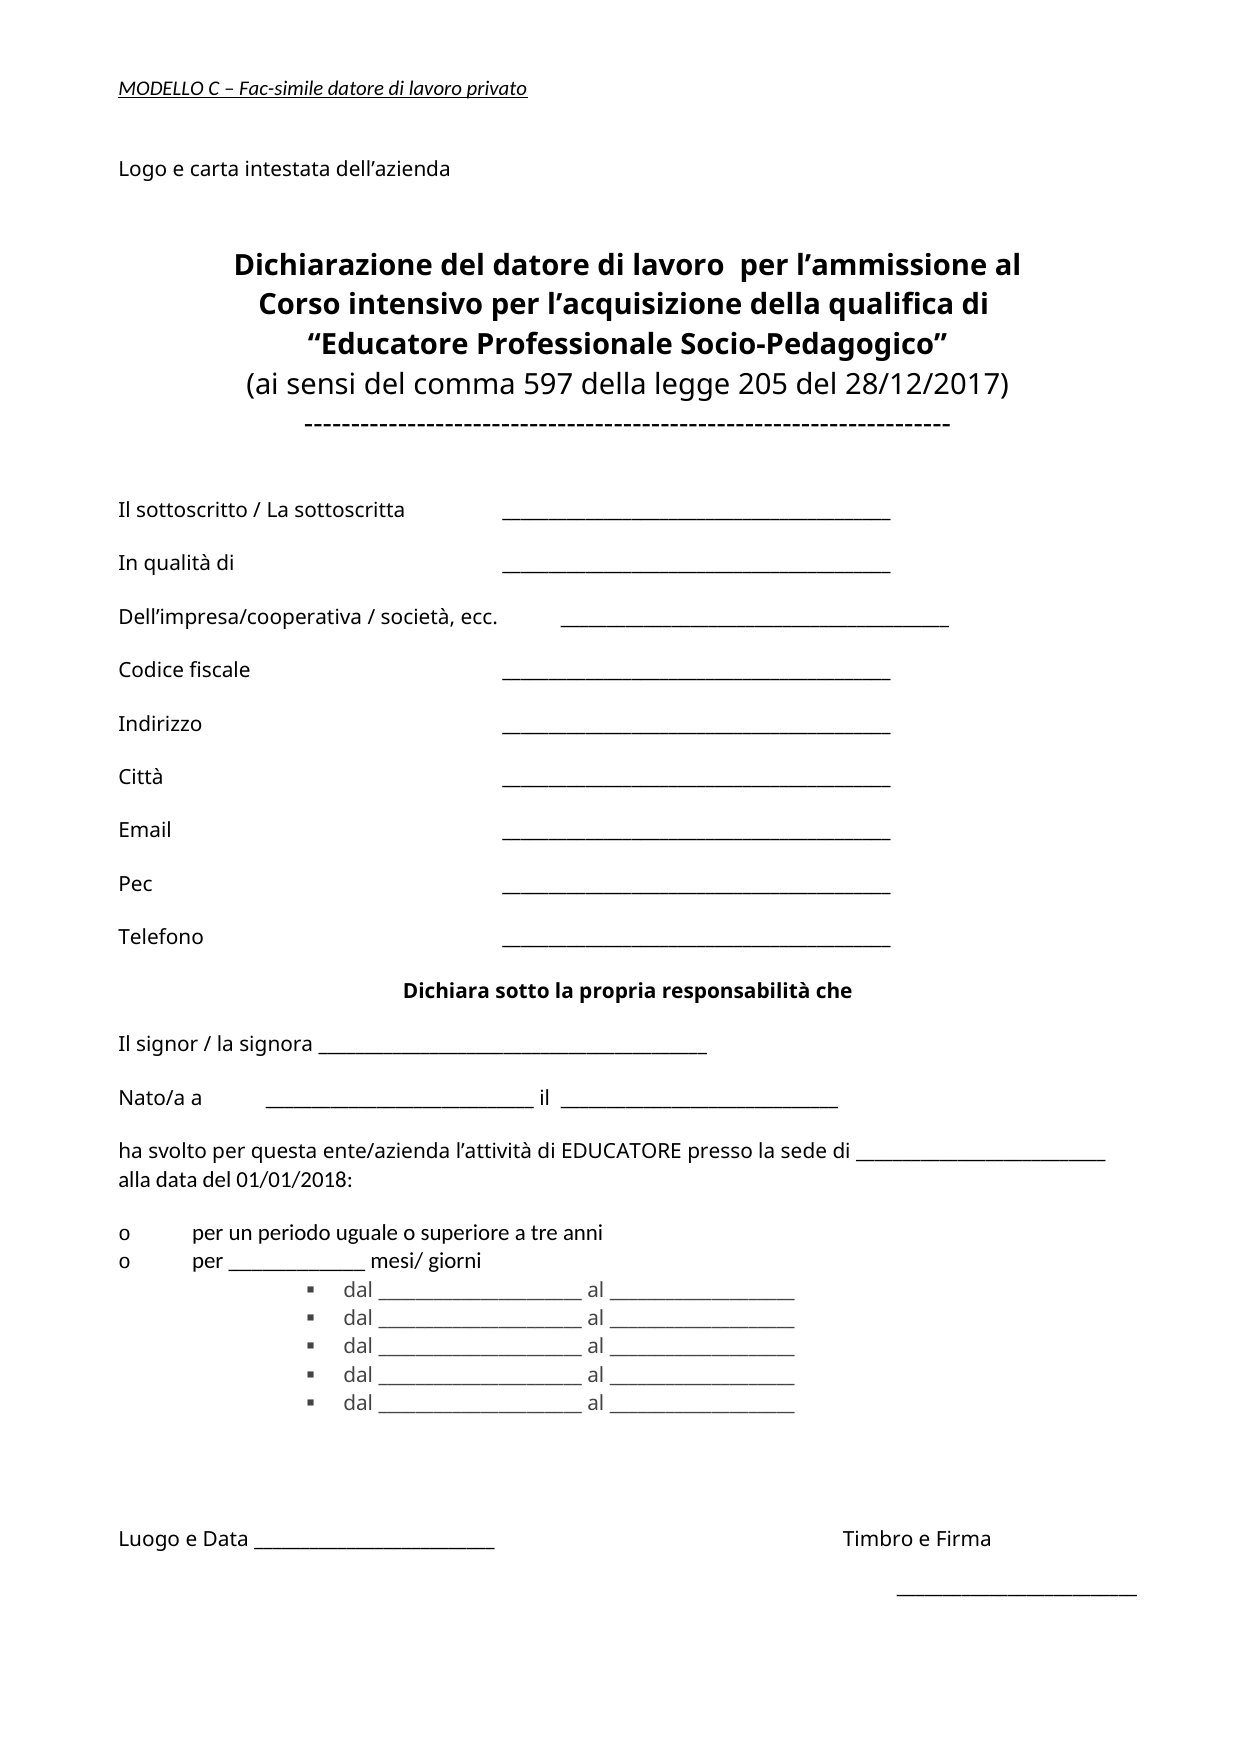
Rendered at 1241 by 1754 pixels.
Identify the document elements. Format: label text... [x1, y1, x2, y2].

text Luogo e Data __________________________ Timbro e Firma [118, 1524, 1137, 1552]
text Nato/a a _____________________________ il ______________________________ [118, 1083, 1137, 1111]
text Indirizzo __________________________________________ [118, 709, 1137, 737]
text Il signor / la signora __________________________________________ [118, 1029, 1137, 1058]
text Città __________________________________________ [118, 762, 1137, 791]
text Dichiara sotto la propria responsabilità che [118, 976, 1137, 1004]
list dal ______________________ al ____________________ [306, 1360, 1137, 1388]
list per un periodo uguale o superiore a tre anni [118, 1218, 1137, 1246]
text Il sottoscritto / La sottoscritta __________________________________________ [118, 495, 1137, 523]
text Pec __________________________________________ [118, 869, 1137, 897]
list dal ______________________ al ____________________ [306, 1332, 1137, 1360]
text Telefono __________________________________________ [118, 922, 1137, 951]
list dal ______________________ al ____________________ [306, 1388, 1137, 1417]
text In qualità di __________________________________________ [118, 548, 1137, 577]
text Dichiarazione del datore di lavoro per l’ammissione al Corso intensivo per l’acquisizione della qualifica di “Educatore Professionale Socio-Pedagogico” (ai sensi del comma 597 della legge 205 del 28/12/2017) --------------------------------------------------------------------- [118, 244, 1137, 442]
list dal ______________________ al ____________________ [306, 1275, 1137, 1303]
list dal ______________________ al ____________________ [306, 1303, 1137, 1332]
text Email __________________________________________ [118, 816, 1137, 844]
text __________________________ [118, 1572, 1137, 1600]
text Codice fiscale __________________________________________ [118, 655, 1137, 684]
list per ____________ mesi/ giorni [118, 1246, 1137, 1275]
text Dell’impresa/cooperativa / società, ecc. __________________________________________ [118, 602, 1137, 630]
text ha svolto per questa ente/azienda l’attività di EDUCATORE presso la sede di ___________________________ alla data del 01/01/2018: [118, 1136, 1137, 1193]
text Logo e carta intestata dell’azienda [118, 154, 1137, 182]
